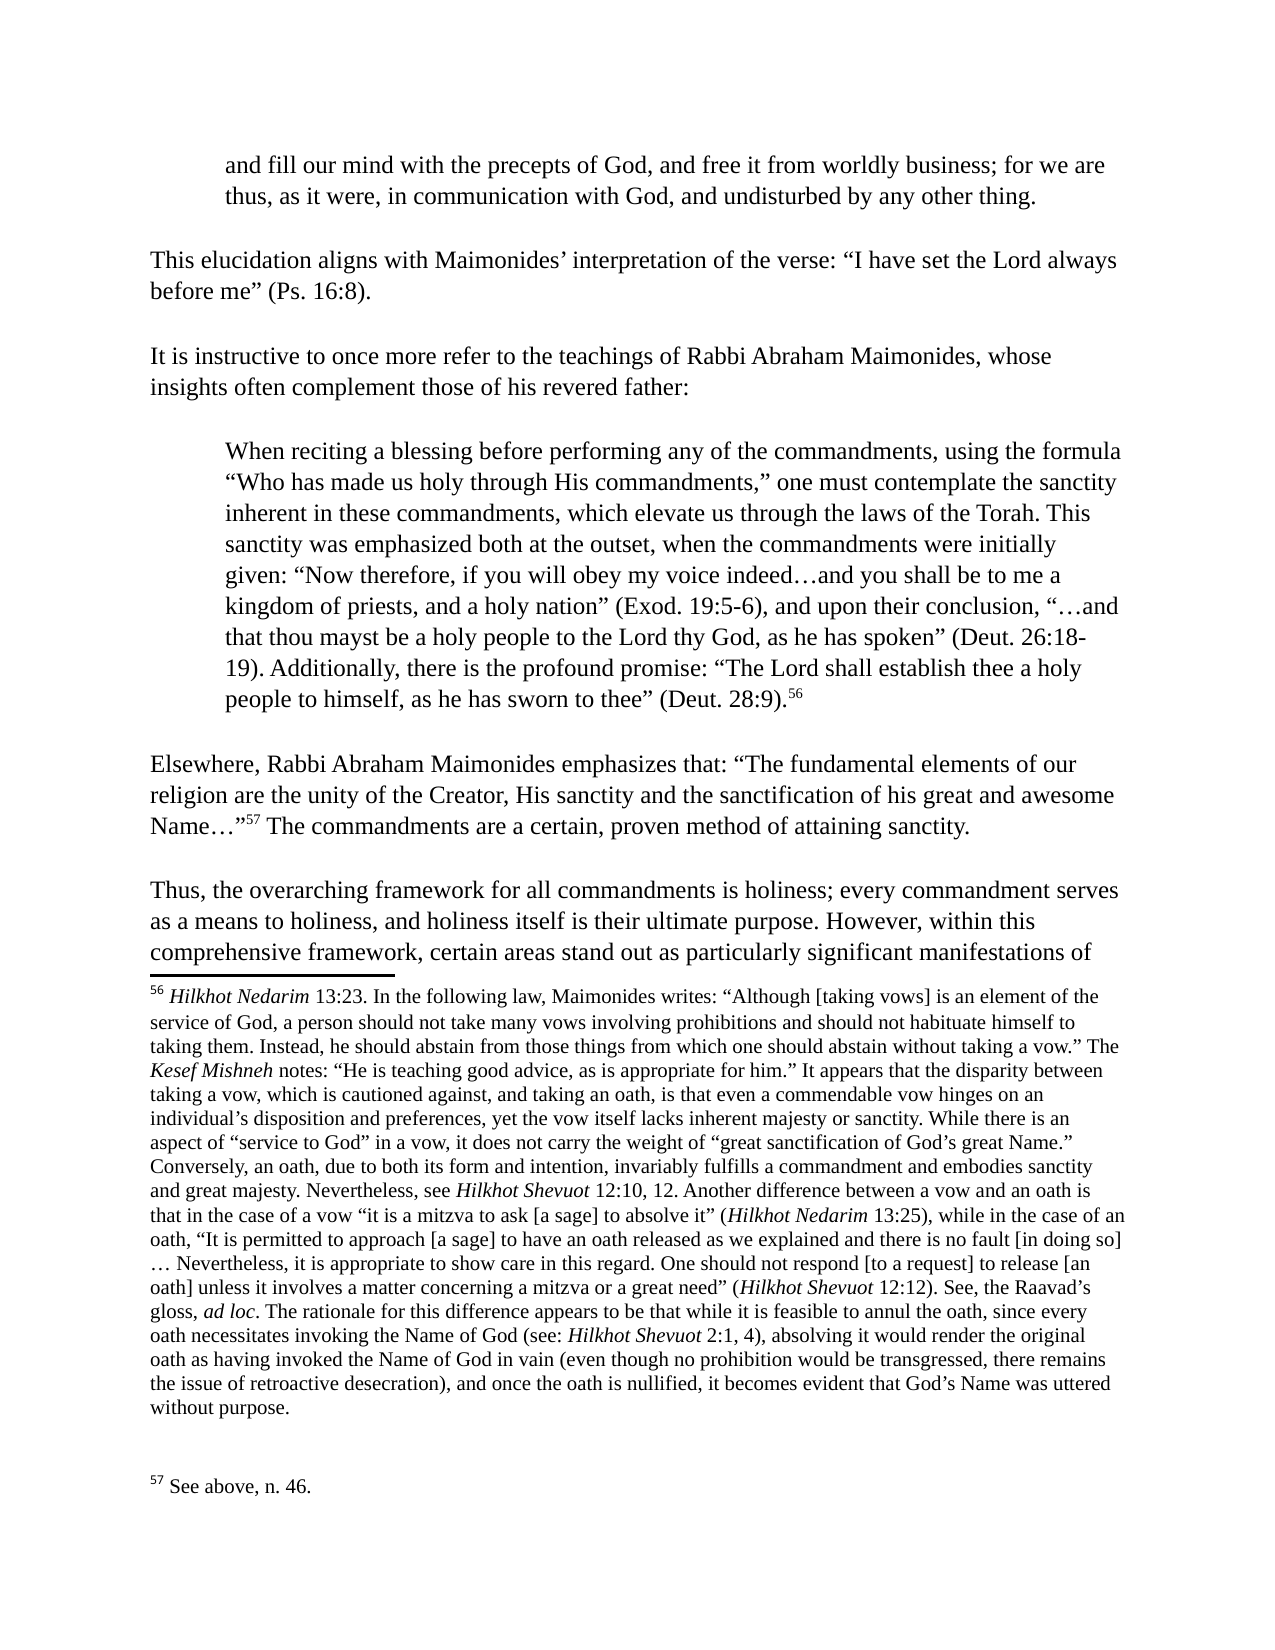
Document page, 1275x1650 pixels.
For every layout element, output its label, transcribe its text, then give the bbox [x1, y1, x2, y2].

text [225, 150, 1125, 210]
text This elucidation aligns with Maimonides’ interpretation of the verse: “I have set the Lord always before me” (Ps. 16:8). [150, 245, 1125, 305]
text It is instructive to once more refer to the teachings of Rabbi Abraham Maimonides, whose insights often complement those of his revered father: [150, 341, 1125, 401]
text Thus, the overarching framework for all commandments is holiness; every commandment serves as a means to holiness, and holiness itself is their ultimate purpose. However, within this comprehensive framework, certain areas stand out as particularly significant manifestations of holiness. Maimonides designates the fifth book of the Mishneh Torah as Sefer HaKedusha, “the book of holiness,” explaining in its introduction that God sanctified and distinguished the Jewish people from the nations of the world specifically in matters related to sexuality and dietary laws. These areas, which embody tangible expressions of holiness, are underscored by the divine injunction: “I am the Lord your God, who have separated you from the peoples... And you shall be holy to me: for I the Lord am holy, and have separated you from the peoples, that you should be mine” (Lev. 20:24, 26). [150, 875, 1125, 966]
text Elsewhere, Rabbi Abraham Maimonides emphasizes that: “The fundamental elements of our religion are the unity of the Creator, His sanctity and the sanctification of his great and awesome Name…” The commandments are a certain, proven method of attaining sanctity. [150, 749, 1125, 840]
text When reciting a blessing before performing any of the commandments, using the formula “Who has made us holy through His commandments,” one must contemplate the sanctity inherent in these commandments, which elevate us through the laws of the Torah. This sanctity was emphasized both at the outset, when the commandments were initially given: “Now therefore, if you will obey my voice indeed…and you shall be to me a kingdom of priests, and a holy nation” (Exod. 19:5-6), and upon their conclusion, “…and that thou mayst be a holy people to the Lord thy God, as he has spoken” (Deut. 26:18-19). Additionally, there is the profound promise: “The Lord shall establish thee a holy people to himself, as he has sworn to thee” (Deut. 28:9). [225, 436, 1125, 713]
